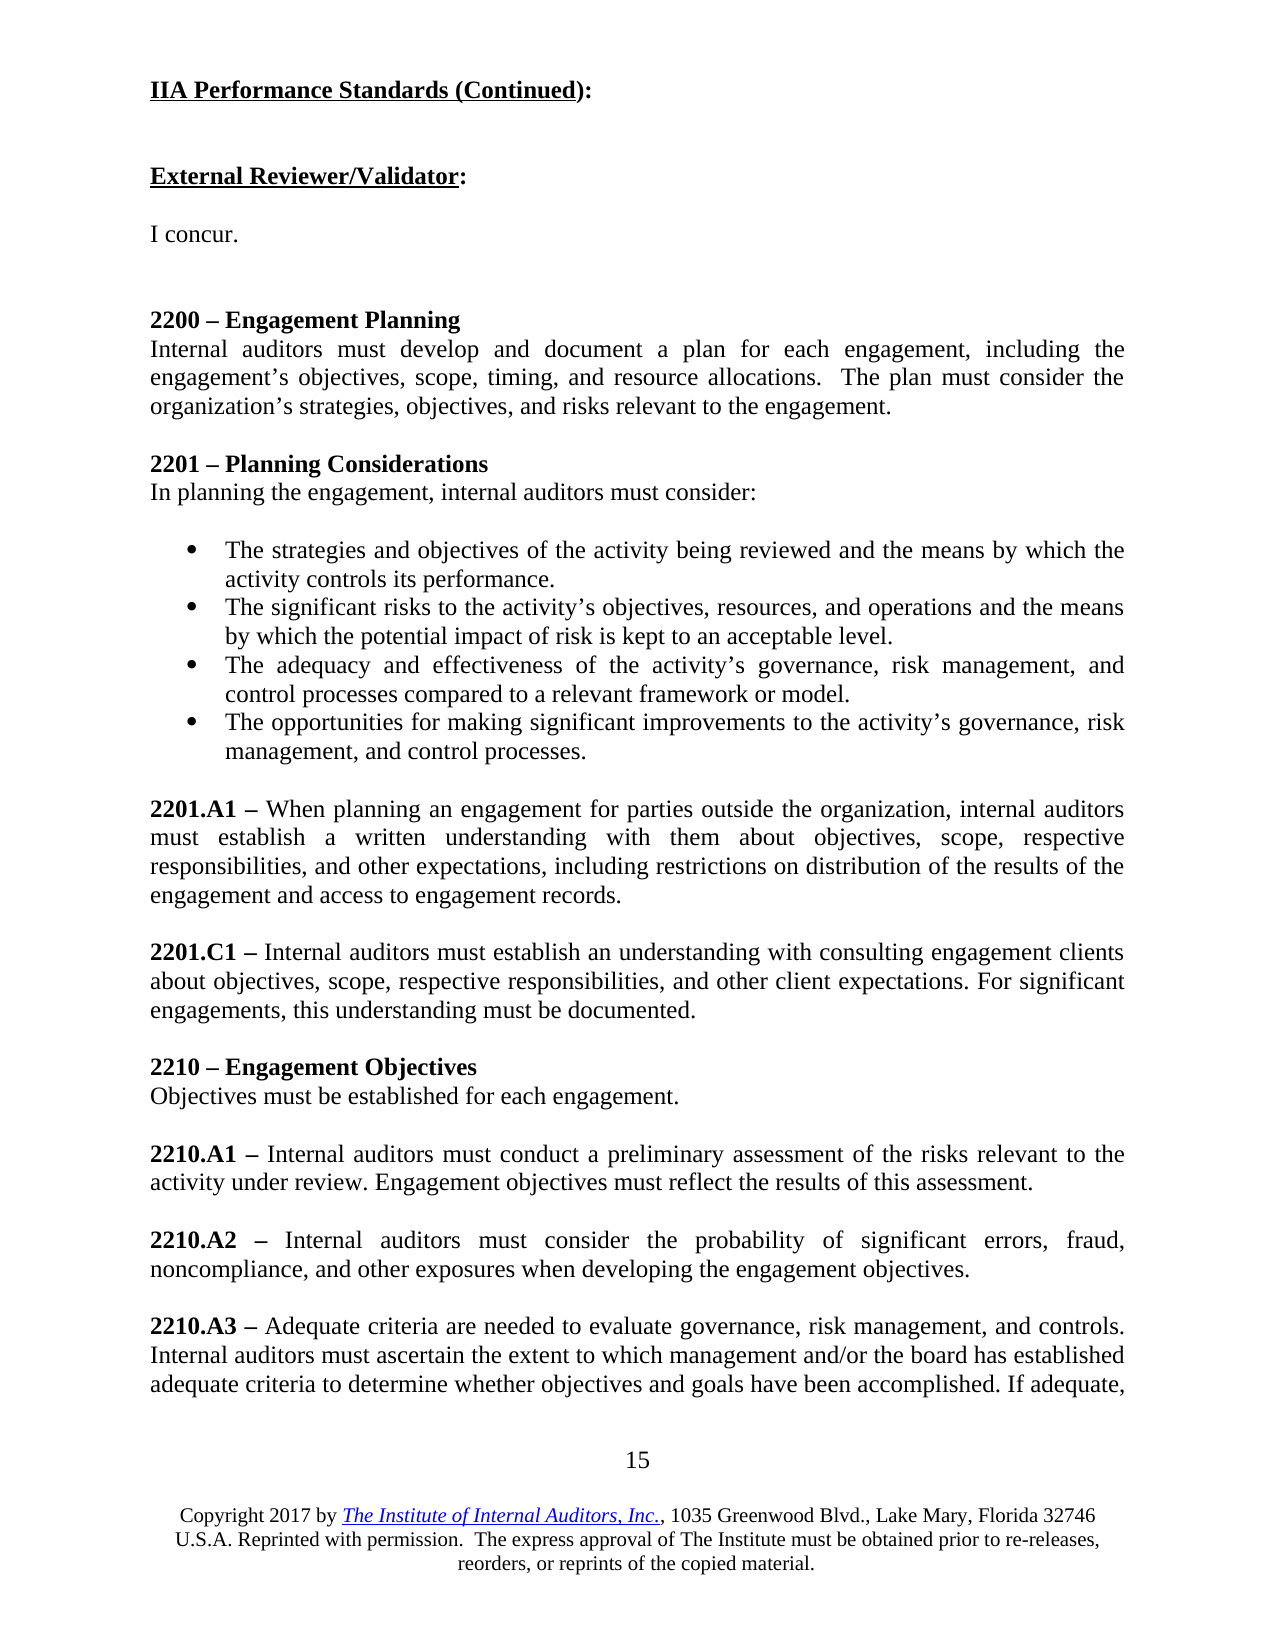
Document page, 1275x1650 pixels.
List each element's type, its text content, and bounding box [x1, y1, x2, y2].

text 2201.C1 – Internal auditors must establish an understanding with consulting engagement clients about objectives, scope, respective responsibilities, and other client expectations. For significant engagements, this understanding must be documented. [150, 937, 1126, 1024]
text 2210.A2 – Internal auditors must consider the probability of significant errors, fraud, noncompliance, and other exposures when developing the engagement objectives. [150, 1225, 1126, 1282]
list The adequacy and effectiveness of the activity’s governance, risk management, and control processes compared to a relevant framework or model. [187, 650, 1126, 707]
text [150, 1311, 1126, 1397]
list The opportunities for making significant improvements to the activity’s governance, risk management, and control processes. [187, 707, 1126, 765]
text 2200 – Engagement Planning [150, 305, 1126, 334]
text External Reviewer/Validator: [150, 161, 1126, 190]
text In planning the engagement, internal auditors must consider: [150, 477, 1126, 506]
text I concur. [150, 219, 1126, 247]
text 2201 – Planning Considerations [150, 449, 1126, 477]
text Internal auditors must develop and document a plan for each engagement, including the engagement’s objectives, scope, timing, and resource allocations. The plan must consider the organization’s strategies, objectives, and risks relevant to the engagement. [150, 334, 1126, 420]
text 2210.A1 – Internal auditors must conduct a preliminary assessment of the risks relevant to the activity under review. Engagement objectives must reflect the results of this assessment. [150, 1139, 1126, 1196]
list The significant risks to the activity’s objectives, resources, and operations and the means by which the potential impact of risk is kept to an acceptable level. [187, 592, 1126, 650]
text 2201.A1 – When planning an engagement for parties outside the organization, internal auditors must establish a written understanding with them about objectives, scope, respective responsibilities, and other expectations, including restrictions on distribution of the results of the engagement and access to engagement records. [150, 794, 1126, 909]
text Objectives must be established for each engagement. [150, 1081, 1126, 1110]
list The strategies and objectives of the activity being reviewed and the means by which the activity controls its performance. [187, 535, 1126, 592]
text 2210 – Engagement Objectives [150, 1052, 1126, 1081]
